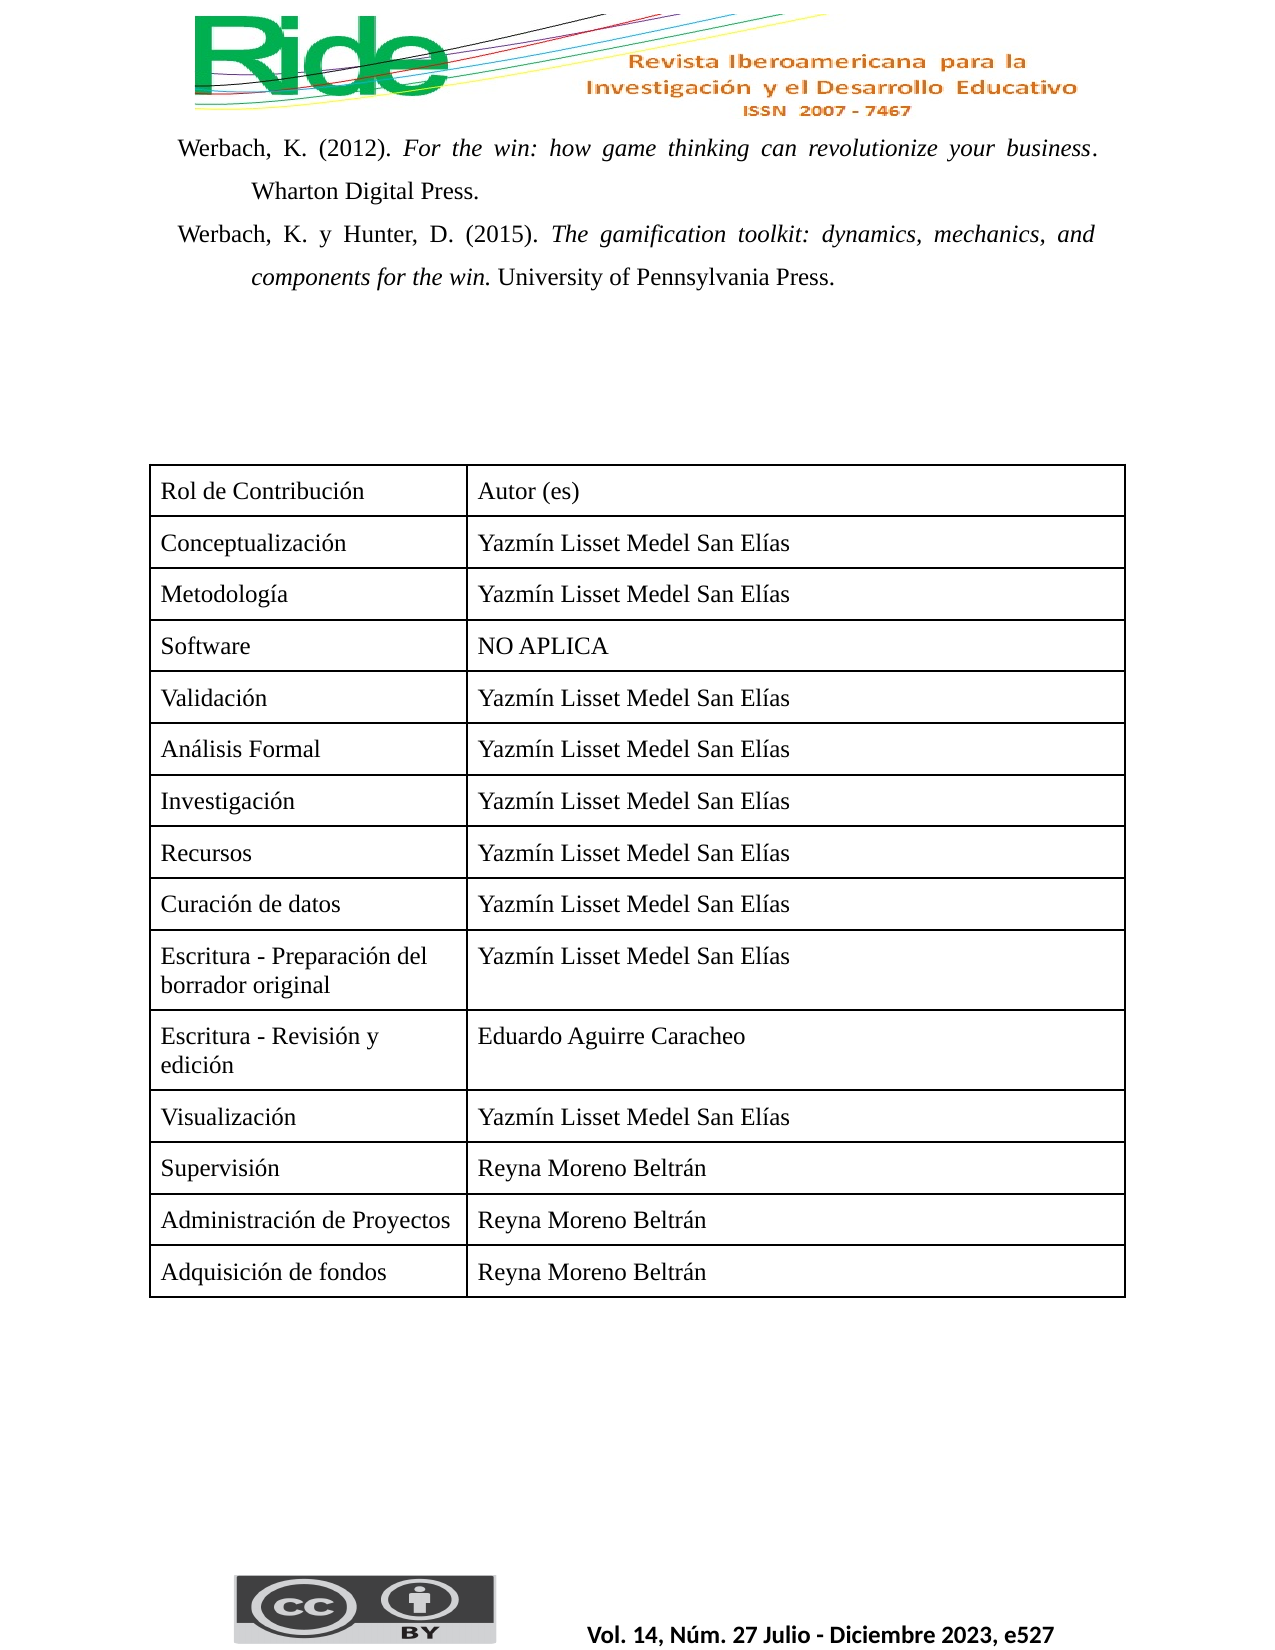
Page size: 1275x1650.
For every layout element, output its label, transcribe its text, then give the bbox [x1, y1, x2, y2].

table_cell Escritura - Revisión y edición [151, 1011, 466, 1089]
table_cell Recursos [151, 827, 466, 877]
table_cell Yazmín Lisset Medel San Elías [468, 672, 1124, 722]
table_cell Yazmín Lisset Medel San Elías [468, 827, 1124, 877]
table_cell Validación [151, 672, 466, 722]
table_cell Yazmín Lisset Medel San Elías [468, 724, 1124, 773]
table_cell Supervisión [151, 1143, 466, 1193]
table_cell Eduardo Aguirre Caracheo [468, 1011, 1124, 1089]
table_cell NO APLICA [468, 621, 1124, 670]
table_header Autor (es) [468, 466, 1124, 515]
table_cell Yazmín Lisset Medel San Elías [468, 879, 1124, 928]
table_cell Yazmín Lisset Medel San Elías [468, 517, 1124, 567]
table_cell Reyna Moreno Beltrán [468, 1143, 1124, 1193]
table_cell Metodología [151, 569, 466, 618]
table_cell Investigación [151, 776, 466, 825]
table_cell Curación de datos [151, 879, 466, 928]
table_cell Adquisición de fondos [151, 1246, 466, 1296]
table_cell Escritura - Preparación del borrador original [151, 931, 466, 1009]
text Werbach, K. y Hunter, D. (2015). The gamification toolkit: dynamics, mechanics, and components for the win. University of Pennsylvania Press. [177, 219, 1098, 291]
picture [233, 1575, 497, 1644]
table_cell Visualización [151, 1091, 466, 1141]
table_cell Administración de Proyectos [151, 1195, 466, 1244]
table_cell Yazmín Lisset Medel San Elías [468, 931, 1124, 1009]
table_cell Reyna Moreno Beltrán [468, 1195, 1124, 1244]
table_cell Conceptualización [151, 517, 466, 567]
table_cell Software [151, 621, 466, 670]
table_cell Análisis Formal [151, 724, 466, 773]
picture [194, 14, 1081, 119]
table_cell Yazmín Lisset Medel San Elías [468, 569, 1124, 618]
table_cell Yazmín Lisset Medel San Elías [468, 776, 1124, 825]
table_cell Reyna Moreno Beltrán [468, 1246, 1124, 1296]
text Werbach, K. (2012). For the win: how game thinking can revolutionize your business. Wharton Digital Press. [177, 133, 1098, 205]
table_header Rol de Contribución [151, 466, 466, 515]
table_cell Yazmín Lisset Medel San Elías [468, 1091, 1124, 1141]
